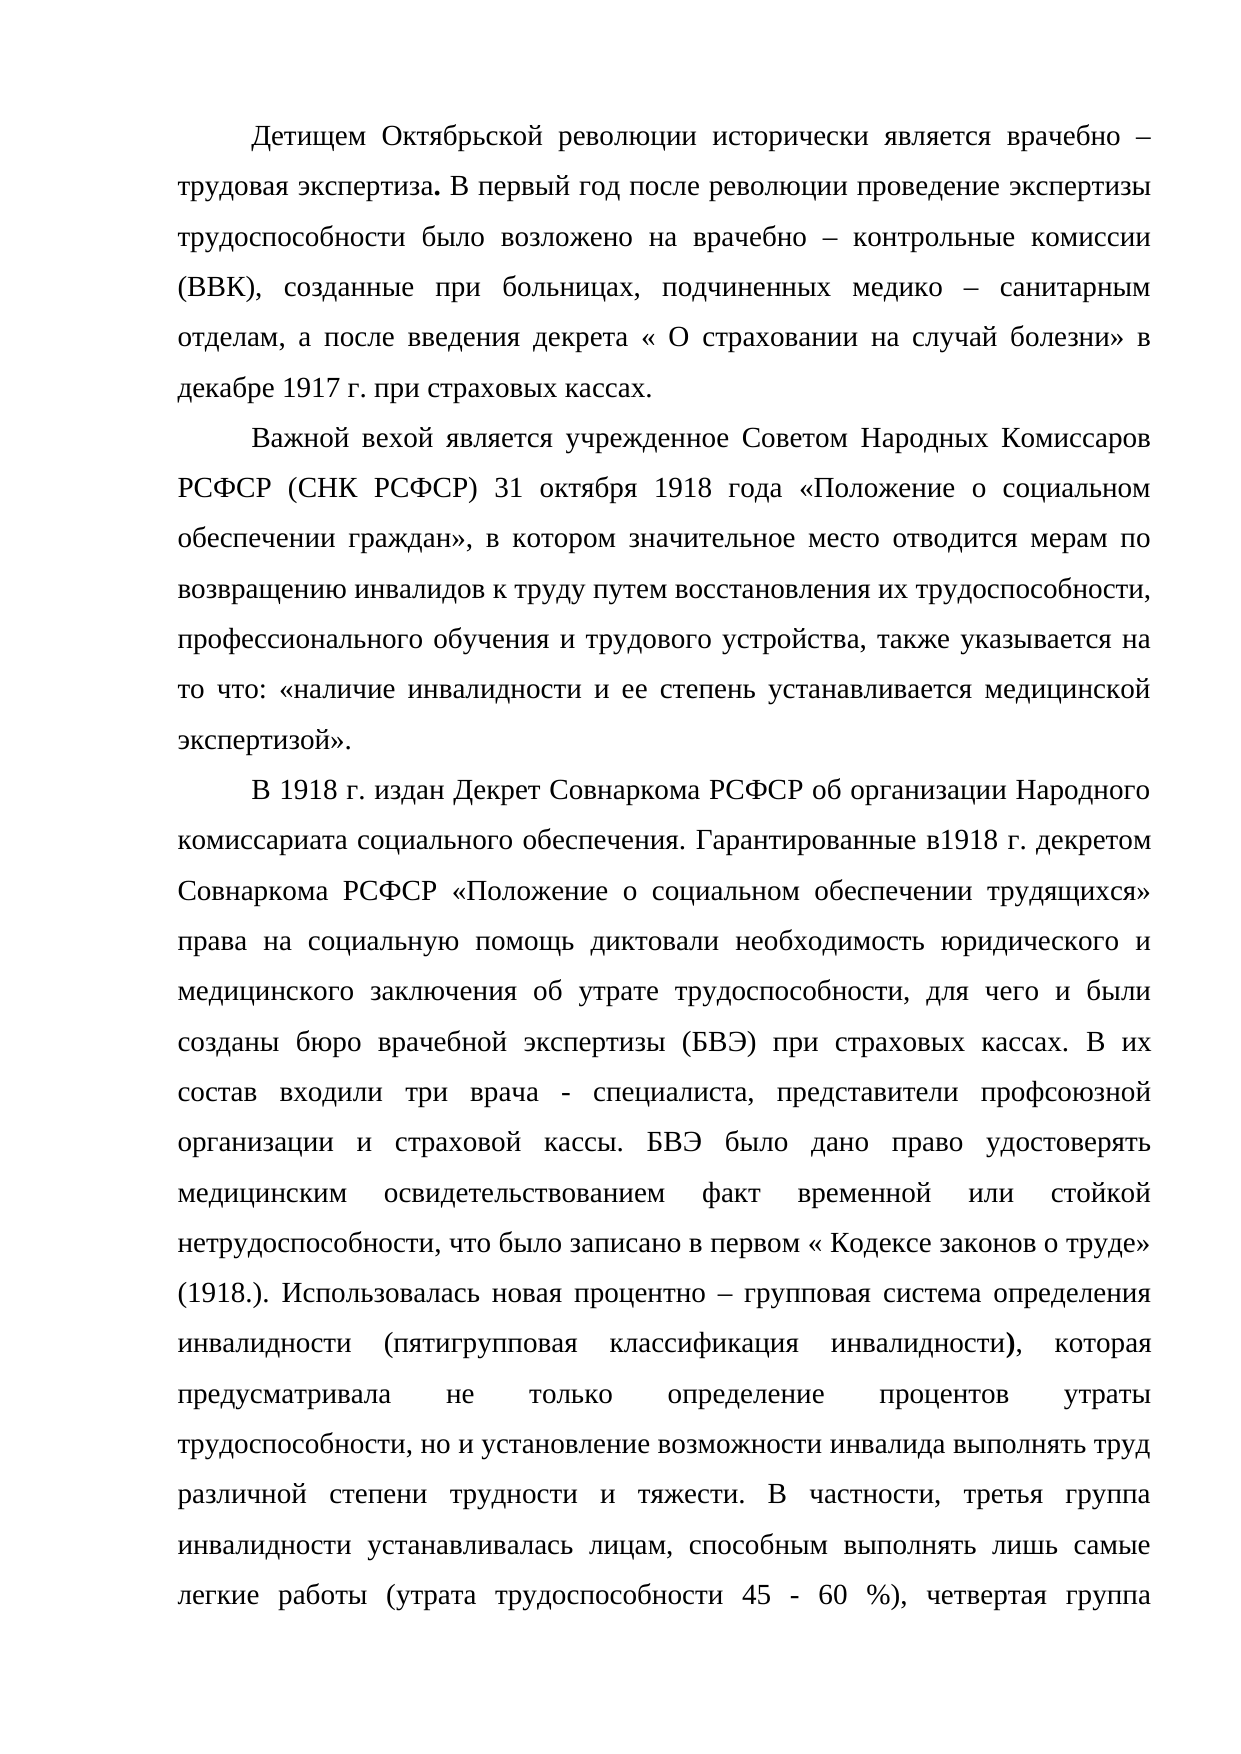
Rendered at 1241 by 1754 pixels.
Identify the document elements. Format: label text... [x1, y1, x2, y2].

text Важной вехой является учрежденное Советом Народных Комиссаров РСФСР (СНК РСФСР) 31 октября 1918 года «Положение о социальном обеспечении граждан», в котором значительное место отводится мерам по возвращению инвалидов к труду путем восстановления их трудоспособности, профессионального обучения и трудового устройства, также указывается на то что: «наличие инвалидности и ее степень устанавливается медицинской экспертизой». [177, 420, 1152, 755]
text Детищем Октябрьской революции исторически является врачебно – трудовая экспертиза. В первый год после революции проведение экспертизы трудоспособности было возложено на врачебно – контрольные комиссии (ВВК), созданные при больницах, подчиненных медико – санитарным отделам, а после введения декрета « О страховании на случай болезни» в декабре . при страховых кассах. [177, 118, 1152, 403]
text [177, 772, 1152, 1611]
